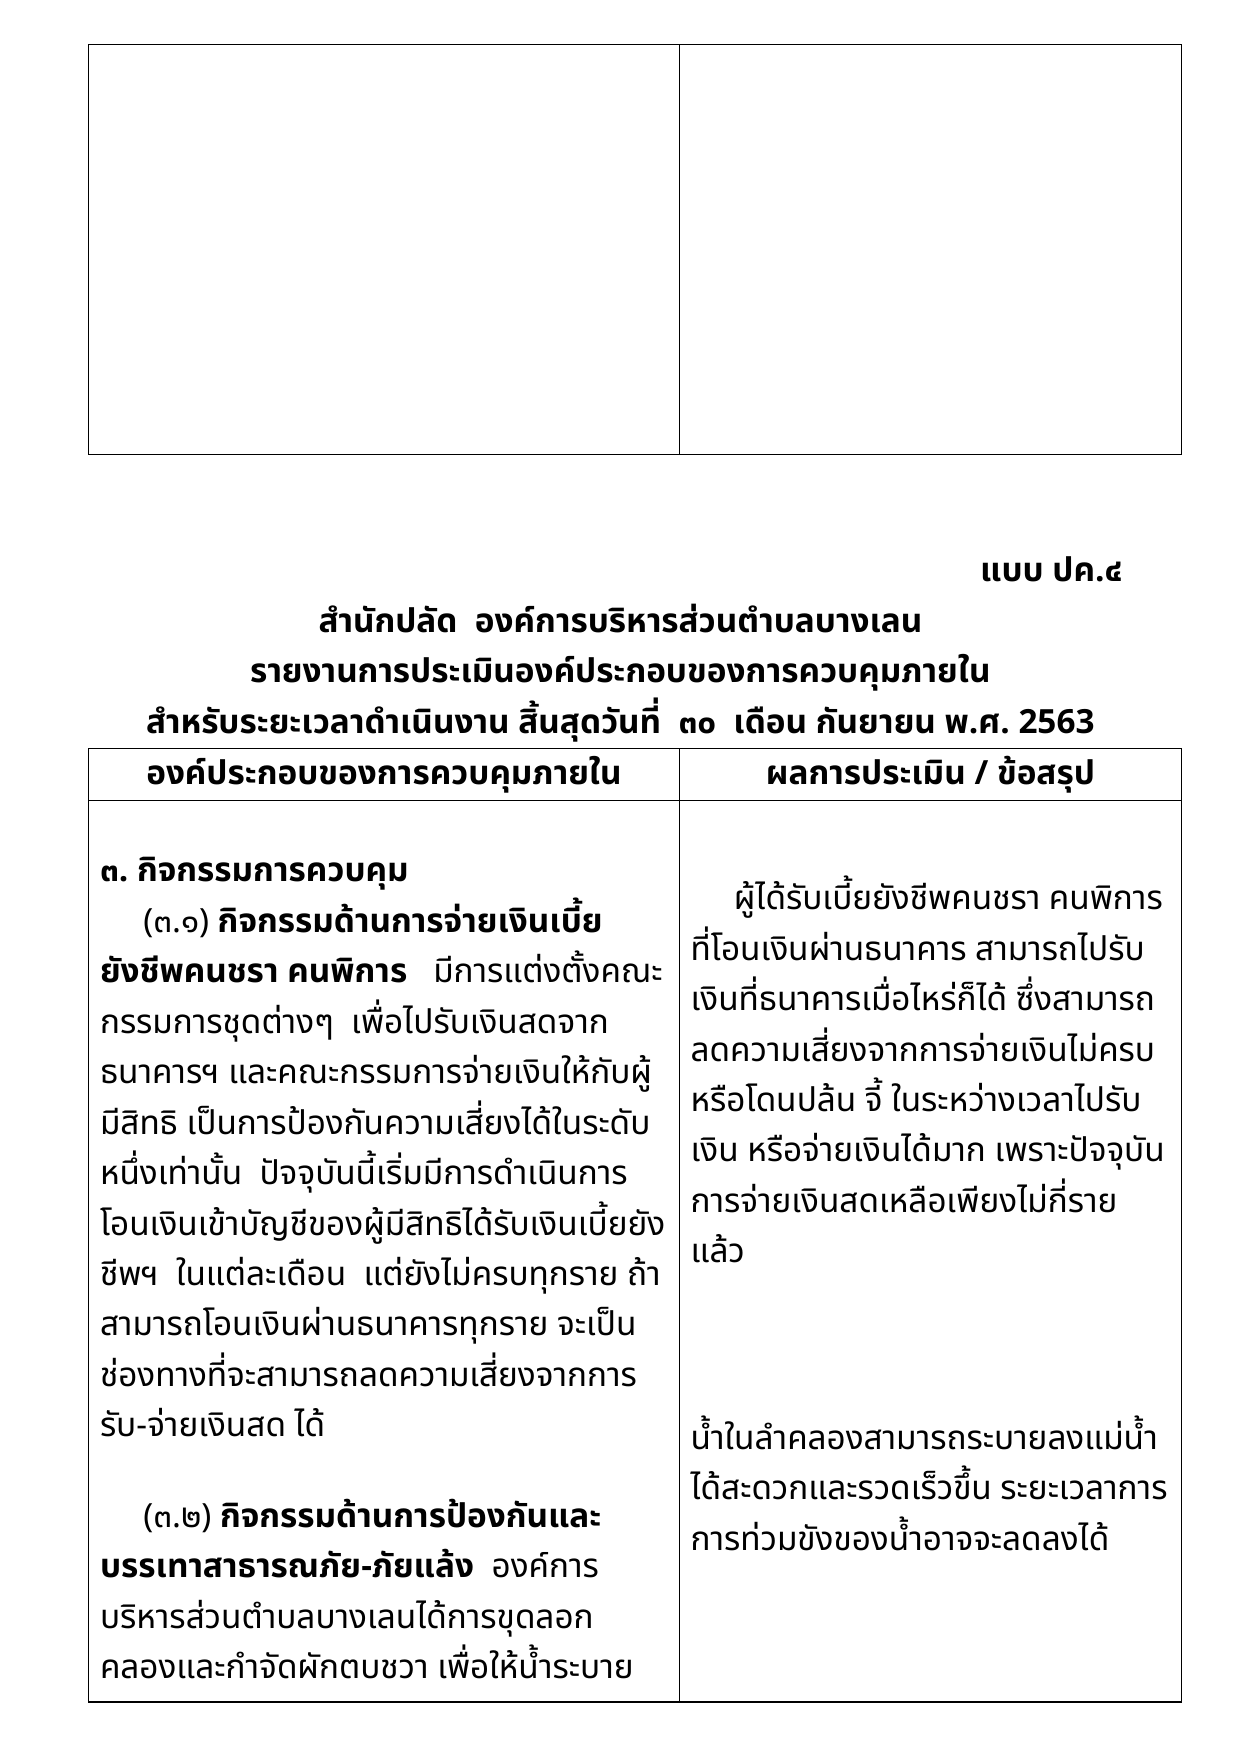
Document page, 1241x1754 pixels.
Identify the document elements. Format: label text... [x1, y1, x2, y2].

text สำนักปลัด องค์การบริหารส่วนตำบลบางเลน [118, 597, 1122, 647]
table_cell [680, 45, 1181, 454]
text แบบ ปค.๔ [118, 546, 1122, 597]
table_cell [680, 801, 1181, 1701]
table_header ผลการประเมิน / ข้อสรุป [680, 749, 1181, 800]
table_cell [89, 801, 679, 1701]
text สำหรับระยะเวลาดำเนินงาน สิ้นสุดวันที่ ๓๐ เดือน กันยายน พ.ศ. 2563 [118, 697, 1122, 748]
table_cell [89, 45, 679, 454]
table_header องค์ประกอบของการควบคุมภายใน [89, 749, 679, 800]
text รายงานการประเมินองค์ประกอบของการควบคุมภายใน [118, 647, 1122, 697]
